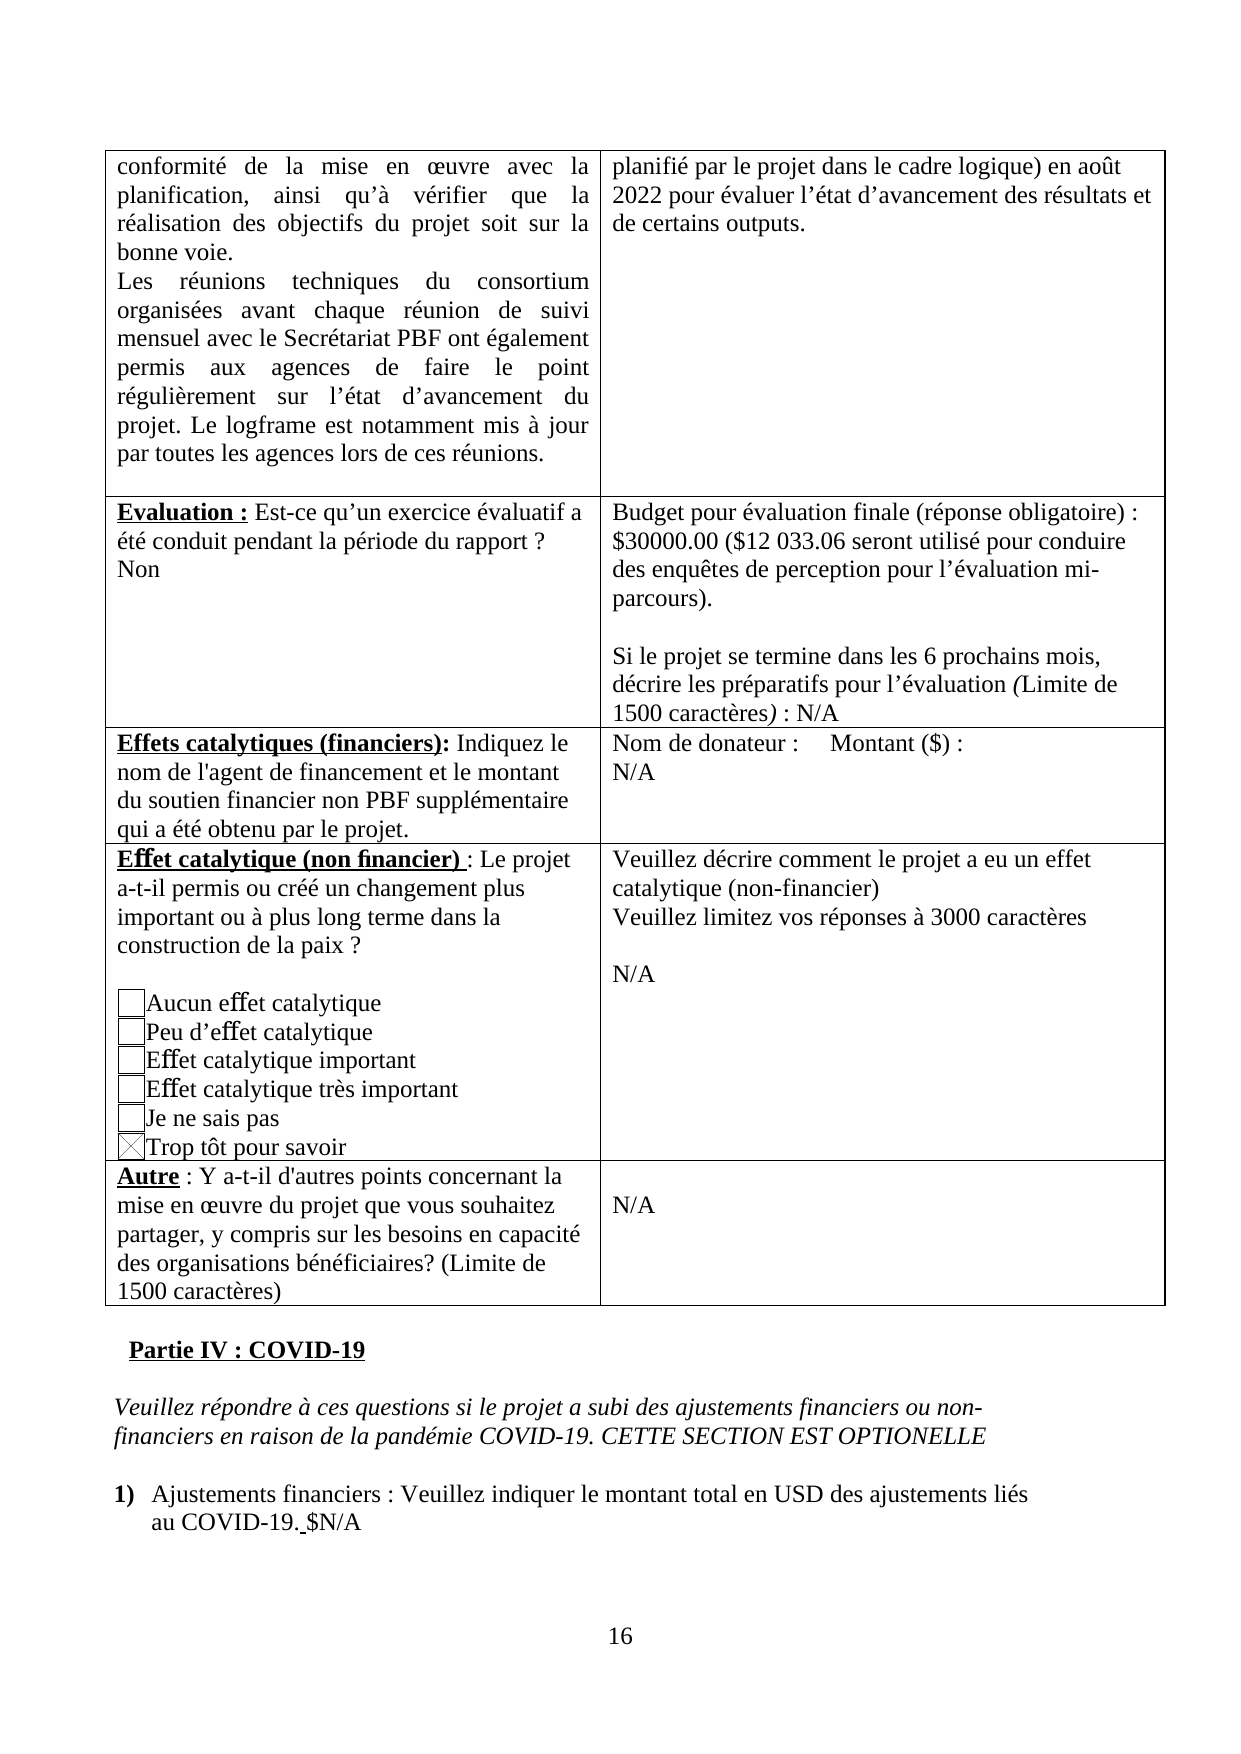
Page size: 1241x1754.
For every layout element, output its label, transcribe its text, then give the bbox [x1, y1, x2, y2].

table_cell Nom de donateur : Montant ($) : N/A [601, 728, 1164, 843]
table_cell Evaluation : Est-ce qu’un exercice évaluatif a été conduit pendant la période du rapport ? [106, 497, 600, 727]
table_cell Effets catalytiques (financiers): Indiquez le nom de l'agent de financement et le montant du soutien financier non PBF supplémentaire qui a été obtenu par le projet. [106, 728, 600, 843]
text Veuillez répondre à ces questions si le projet a subi des ajustements financiers ou non-financiers en raison de la pandémie COVID-19. CETTE SECTION EST OPTIONELLE [114, 1392, 1053, 1450]
table_cell Veuillez décrire comment le projet a eu un effet catalytique (non-financier) Veuillez limitez vos réponses à 3000 caractères N/A [601, 844, 1164, 1160]
text Partie IV : COVID-19 [128, 1335, 1053, 1364]
table_cell Autre : Y a-t-il d'autres points concernant la mise en œuvre du projet que vous souhaitez partager, y compris sur les besoins en capacité des organisations bénéficiaires? (Limite de 1500 caractères) [106, 1161, 600, 1305]
table_cell Eﬀet catalytique (non ﬁnancier) : Le projet a-t-il permis ou créé un changement plus important ou à plus long terme dans la construction de la paix ? Aucun eﬀet catalytique Peu d’eﬀet catalytique Eﬀet catalytique important Eﬀet catalytique très important Je ne sais pas Trop tôt pour savoir [106, 844, 600, 1160]
list Ajustements financiers : Veuillez indiquer le montant total en USD des ajustements liés au COVID-19. $N/A [114, 1479, 1053, 1536]
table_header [601, 151, 1164, 496]
table_cell N/A [601, 1161, 1164, 1305]
table_cell Budget pour évaluation finale (réponse obligatoire) : $30000.00 ($12 033.06 seront utilisé pour conduire des enquêtes de perception pour l’évaluation mi-parcours). Si le projet se termine dans les 6 prochains mois, décrire les préparatifs pour l’évaluation (Limite de 1500 caractères) : N/A [601, 497, 1164, 727]
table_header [106, 151, 600, 496]
